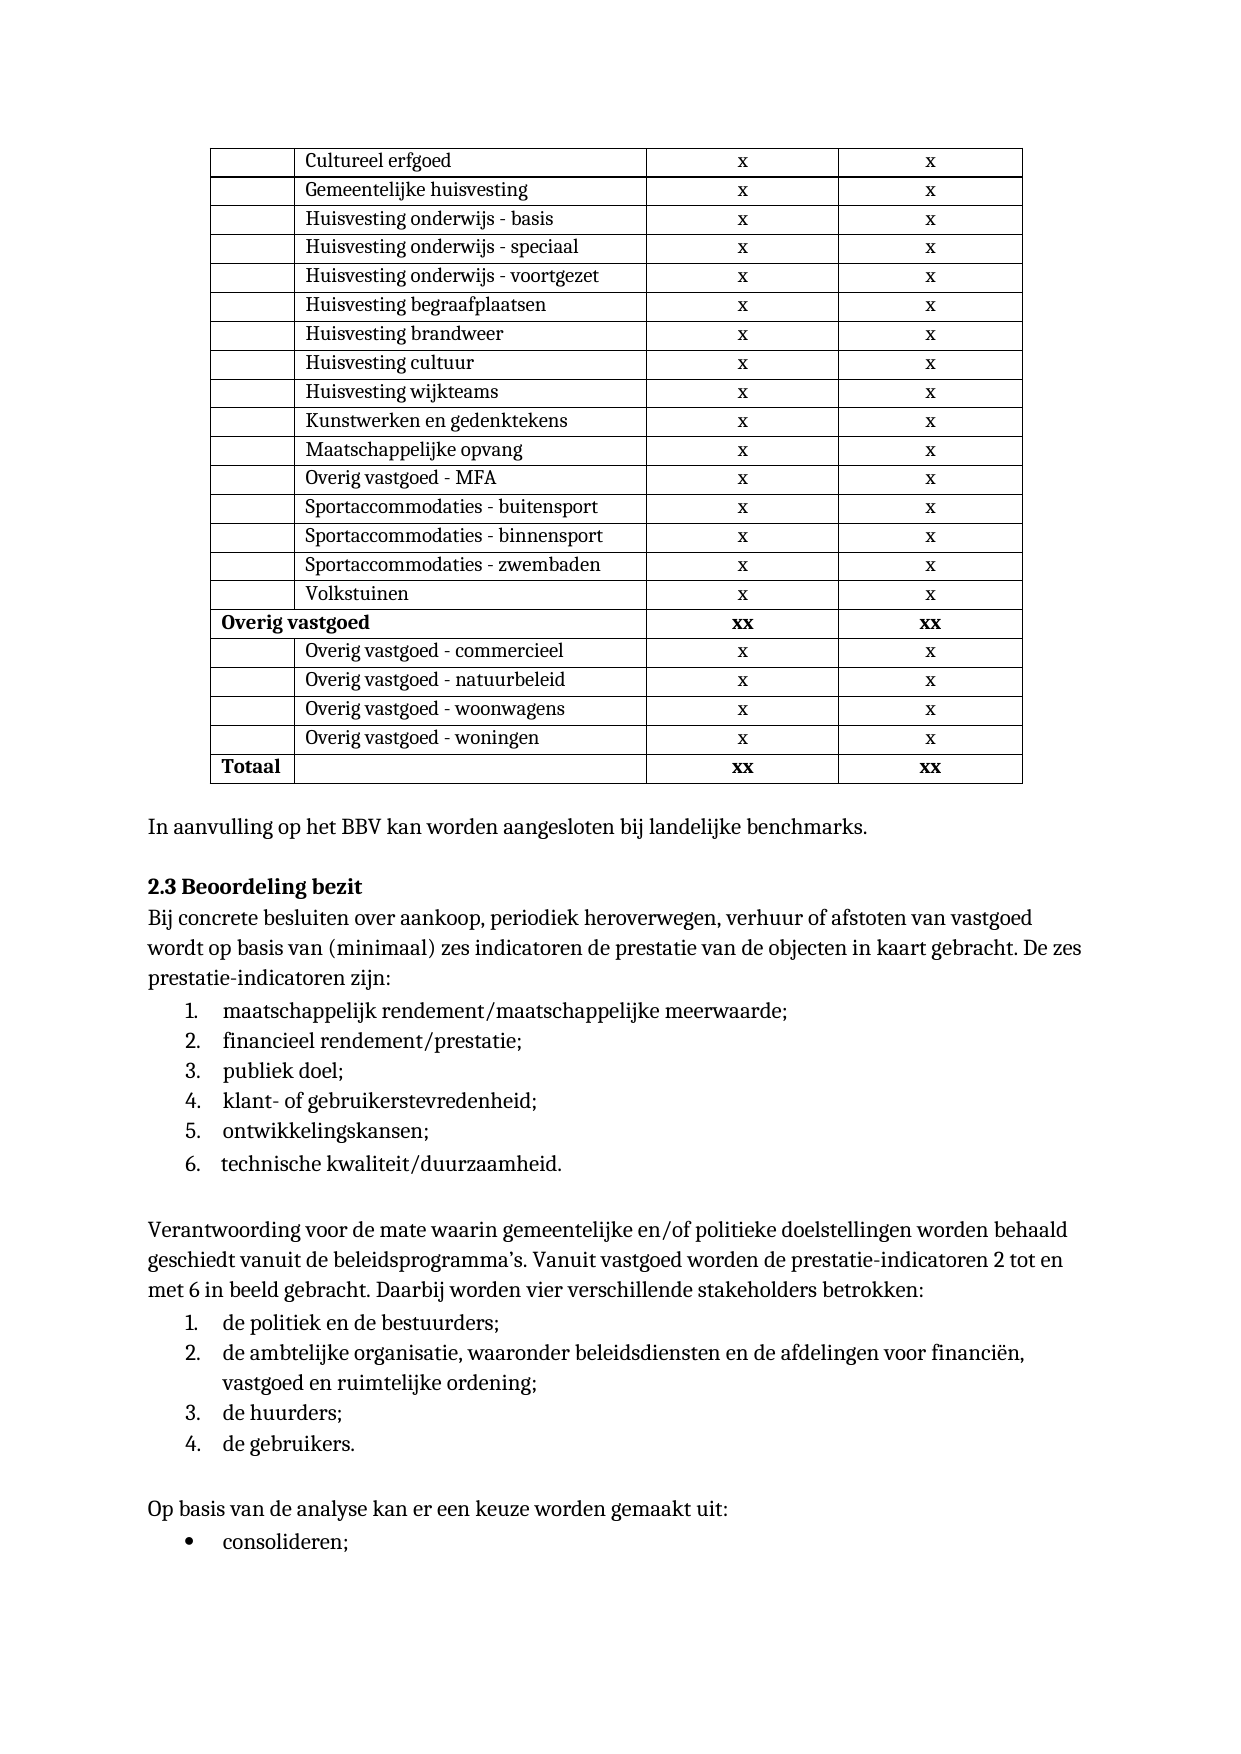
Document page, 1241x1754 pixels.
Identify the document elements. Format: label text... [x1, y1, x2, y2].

table_cell Maatschappelijke opvang [295, 437, 646, 465]
table_cell x [839, 351, 1022, 378]
list maatschappelijk rendement/maatschappelijke meerwaarde; [185, 997, 1093, 1024]
table_cell Overig vastgoed - woningen [295, 726, 646, 753]
table_cell x [647, 495, 838, 523]
table_cell [211, 495, 294, 523]
table_cell Totaal [211, 755, 294, 782]
table_cell Huisvesting onderwijs - voortgezet [295, 264, 646, 292]
table_cell Overig vastgoed - woonwagens [295, 697, 646, 725]
table_cell x [647, 149, 838, 176]
table_cell x [647, 322, 838, 349]
table_cell Huisvesting onderwijs - basis [295, 206, 646, 234]
table_cell Sportaccommodaties - buitensport [295, 495, 646, 523]
table_cell x [647, 206, 838, 234]
table_cell [211, 726, 294, 753]
table_cell x [839, 639, 1022, 667]
text In aanvulling op het BBV kan worden aangesloten bij landelijke benchmarks. [148, 814, 1093, 840]
table_cell [211, 380, 294, 407]
list consolideren; [185, 1528, 1093, 1555]
table_cell [211, 206, 294, 234]
table_cell [211, 235, 294, 263]
table_cell x [839, 726, 1022, 753]
table_cell Huisvesting cultuur [295, 351, 646, 378]
table_cell Overig vastgoed - MFA [295, 466, 646, 494]
table_cell x [839, 380, 1022, 407]
table_cell x [839, 235, 1022, 263]
table_cell x [839, 466, 1022, 494]
table_cell x [839, 178, 1022, 205]
table_cell [211, 437, 294, 465]
list ontwikkelingskansen; [185, 1118, 1093, 1144]
table_cell x [839, 293, 1022, 321]
table_cell x [839, 408, 1022, 436]
table_cell [211, 178, 294, 205]
table_cell Huisvesting wijkteams [295, 380, 646, 407]
list financieel rendement/prestatie; [185, 1028, 1093, 1054]
table_cell x [647, 408, 838, 436]
list de gebruikers. [185, 1430, 1093, 1457]
table_cell [211, 639, 294, 667]
list de politiek en de bestuurders; [185, 1309, 1093, 1336]
table_cell x [839, 264, 1022, 292]
table_cell x [647, 351, 838, 378]
table_cell [211, 581, 294, 609]
table_cell xx [647, 610, 838, 638]
table_cell [295, 755, 646, 782]
table_cell x [839, 697, 1022, 725]
table_cell Sportaccommodaties - binnensport [295, 524, 646, 552]
table_cell Sportaccommodaties - zwembaden [295, 553, 646, 580]
table_cell x [839, 668, 1022, 696]
table_cell x [839, 581, 1022, 609]
list klant- of gebruikerstevredenheid; [185, 1088, 1093, 1114]
table_cell x [647, 264, 838, 292]
table_cell x [647, 726, 838, 753]
list publiek doel; [185, 1058, 1093, 1084]
table_cell Overig vastgoed - natuurbeleid [295, 668, 646, 696]
table_cell x [647, 466, 838, 494]
table_cell x [839, 206, 1022, 234]
table_cell Volkstuinen [295, 581, 646, 609]
table_cell Overig vastgoed [211, 610, 646, 638]
table_cell [211, 322, 294, 349]
table_cell x [647, 553, 838, 580]
table_cell [211, 466, 294, 494]
table_cell x [839, 437, 1022, 465]
table_cell x [647, 581, 838, 609]
table_cell xx [647, 755, 838, 782]
table_cell x [647, 380, 838, 407]
list de ambtelijke organisatie, waaronder beleidsdiensten en de afdelingen voor financiën, vastgoed en ruimtelijke ordening; [185, 1340, 1093, 1396]
table_cell xx [839, 610, 1022, 638]
text Op basis van de analyse kan er een keuze worden gemaakt uit: [148, 1496, 1093, 1522]
table_cell x [839, 322, 1022, 349]
table_cell x [647, 639, 838, 667]
table_cell [211, 524, 294, 552]
table_cell [211, 293, 294, 321]
table_cell x [839, 553, 1022, 580]
table_cell x [647, 235, 838, 263]
table_cell [211, 351, 294, 378]
table_cell Kunstwerken en gedenktekens [295, 408, 646, 436]
text Verantwoording voor de mate waarin gemeentelijke en/of politieke doelstellingen worden behaald geschiedt vanuit de beleidsprogramma’s. Vanuit vastgoed worden de prestatie-indicatoren 2 tot en met 6 in beeld gebracht. Daarbij worden vier verschillende stakeholders betrokken: [148, 1216, 1093, 1303]
table_cell x [839, 149, 1022, 176]
table_cell Cultureel erfgoed [295, 149, 646, 176]
table_cell [211, 408, 294, 436]
table_cell x [839, 495, 1022, 523]
table_cell Huisvesting onderwijs - speciaal [295, 235, 646, 263]
table_cell [211, 553, 294, 580]
table_cell Huisvesting begraafplaatsen [295, 293, 646, 321]
list de huurders; [185, 1400, 1093, 1426]
table_cell Huisvesting brandweer [295, 322, 646, 349]
text 6. technische kwaliteit/duurzaamheid. [148, 1151, 1093, 1177]
table_cell [211, 264, 294, 292]
table_cell x [839, 524, 1022, 552]
table_cell [211, 668, 294, 696]
table_cell x [647, 524, 838, 552]
table_cell x [647, 178, 838, 205]
subtitle 2.3 Beoordeling bezit Bij concrete besluiten over aankoop, periodiek heroverwegen, verhuur of afstoten van vastgoed wordt op basis van (minimaal) zes indicatoren de prestatie van de objecten in kaart gebracht. De zes prestatie-indicatoren zijn: [148, 874, 1093, 991]
table_cell x [647, 668, 838, 696]
table_cell xx [839, 755, 1022, 782]
table_cell [211, 697, 294, 725]
table_cell Gemeentelijke huisvesting [295, 178, 646, 205]
table_cell x [647, 293, 838, 321]
table_cell x [647, 697, 838, 725]
table_cell [211, 149, 294, 176]
table_cell x [647, 437, 838, 465]
table_cell Overig vastgoed - commercieel [295, 639, 646, 667]
